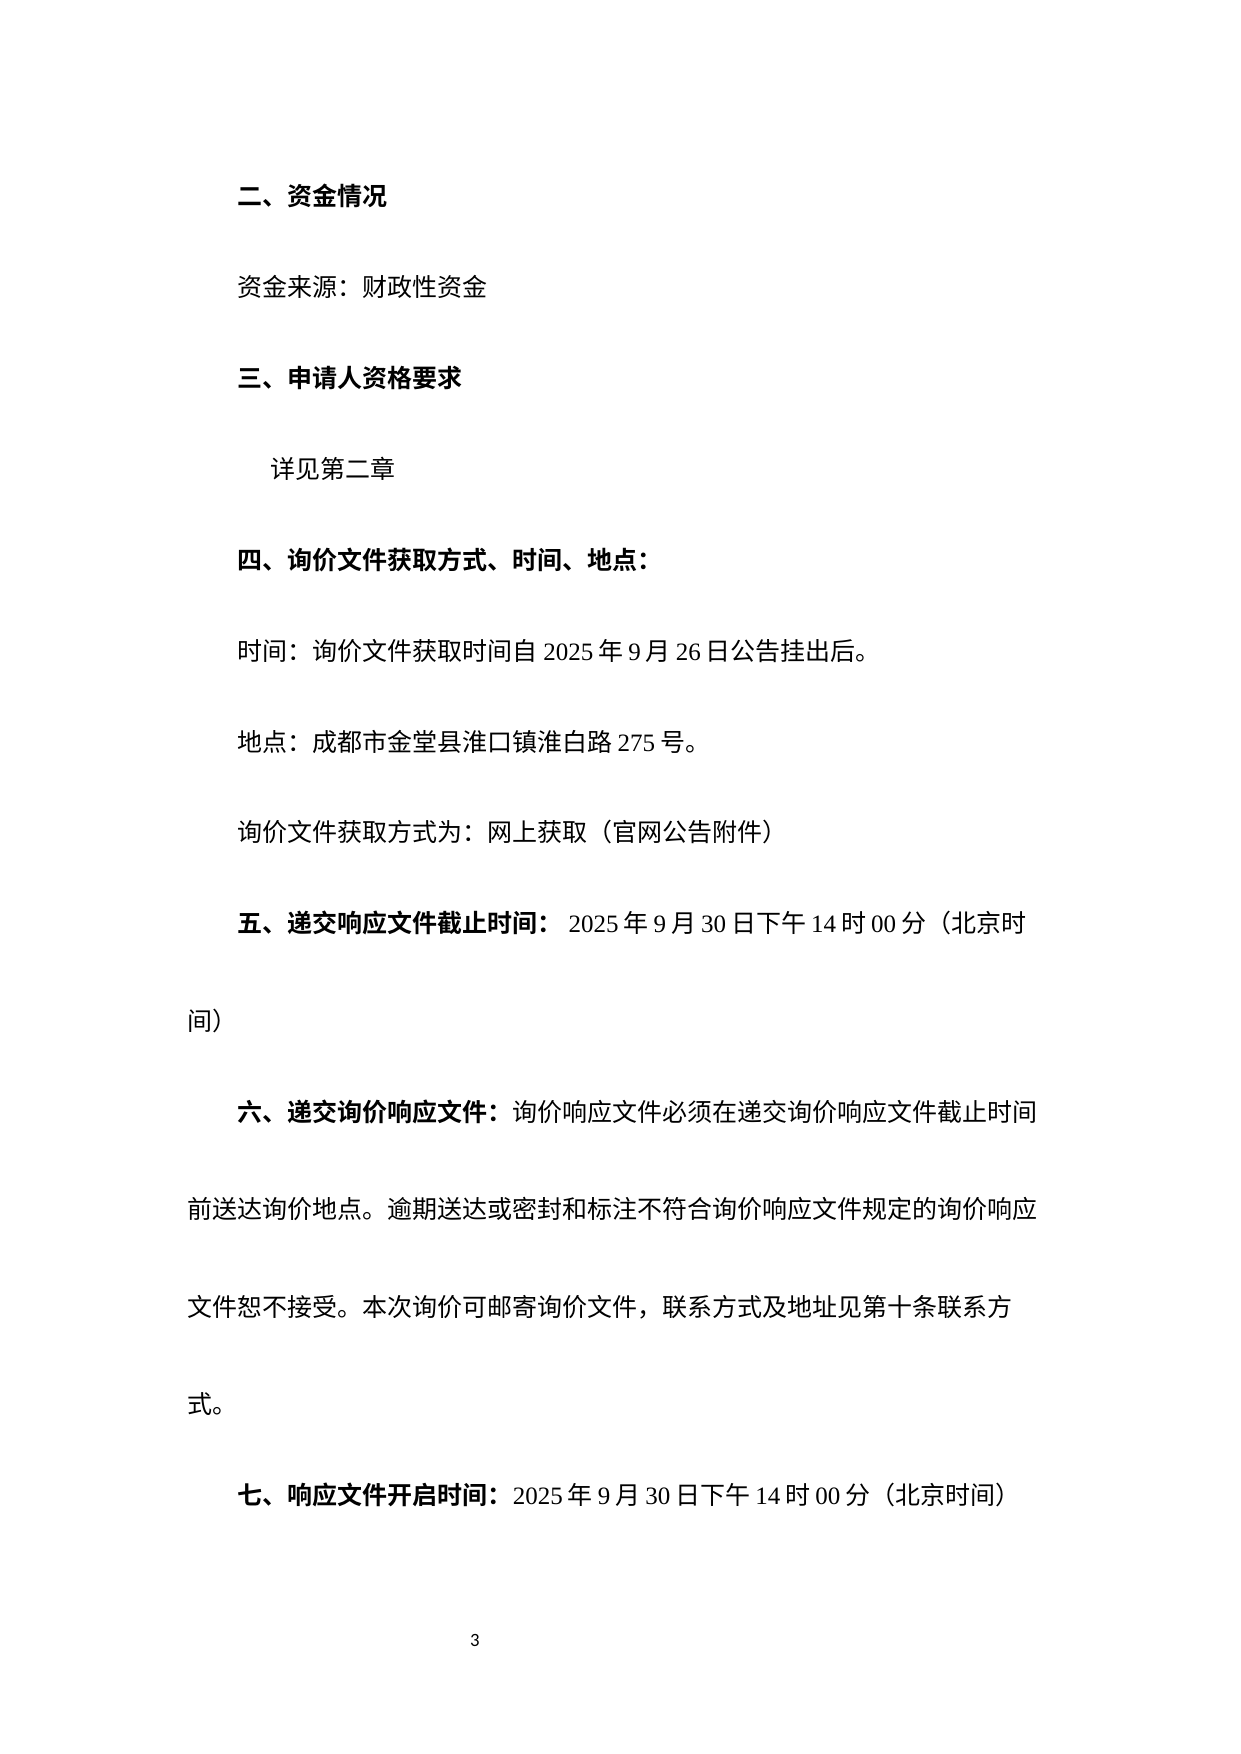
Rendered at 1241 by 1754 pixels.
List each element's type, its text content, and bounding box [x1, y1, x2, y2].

text 七、响应文件开启时间：2025年9月30日下午14时00分（北京时间） [187, 1461, 1053, 1526]
text 地点：成都市金堂县淮口镇淮白路275号。 [187, 708, 1053, 773]
text 三、申请人资格要求 [187, 344, 1053, 409]
text 详见第二章 [187, 435, 1053, 500]
text 时间：询价文件获取时间自 2025年9月26日公告挂出后。 [187, 617, 1053, 682]
text 资金来源：财政性资金 [187, 253, 1053, 318]
text 四、询价文件获取方式、时间、地点： [187, 526, 1053, 591]
text 六、递交询价响应文件：询价响应文件必须在递交询价响应文件截止时间前送达询价地点。逾期送达或密封和标注不符合询价响应文件规定的询价响应文件恕不接受。本次询价可邮寄询价文件，联系方式及地址见第十条联系方式。 [187, 1078, 1053, 1435]
text 二、资金情况 [187, 162, 1053, 227]
text 询价文件获取方式为：网上获取（官网公告附件） [187, 798, 1053, 863]
text 五、递交响应文件截止时间： 2025年9月30日下午14时00分（北京时间） [187, 889, 1053, 1052]
